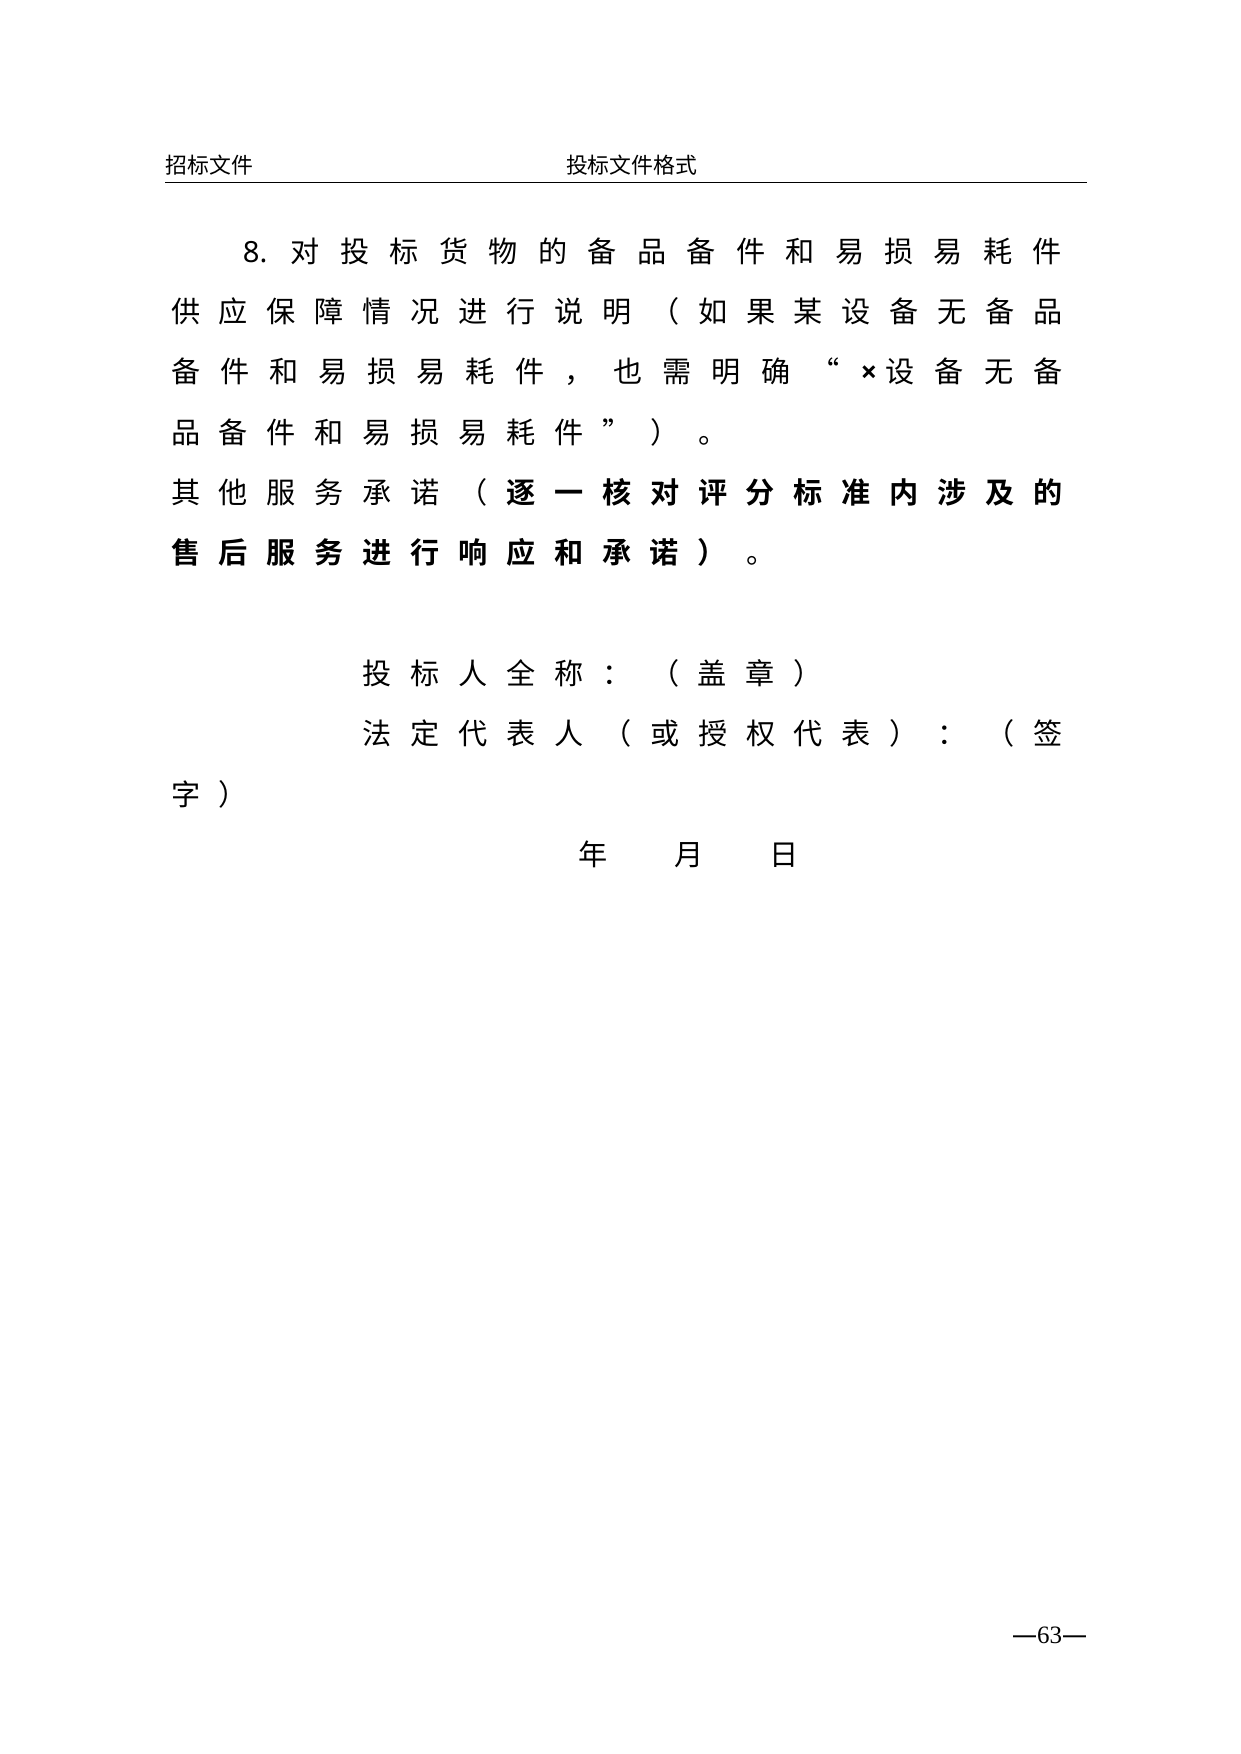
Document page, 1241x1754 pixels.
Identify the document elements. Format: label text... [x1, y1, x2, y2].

text 投标人全称：（盖章） [171, 642, 1081, 702]
list 对投标货物的备品备件和易损易耗件供应保障情况进行说明（如果某设备无备品备件和易损易耗件，也需明确“×设备无备品备件和易损易耗件”）。 [171, 219, 1081, 461]
text 法定代表人（或授权代表）：（签字） [171, 702, 1081, 822]
text 其他服务承诺（逐一核对评分标准内涉及的售后服务进行响应和承诺）。 [171, 461, 1081, 581]
text 年 月 日 [171, 822, 1081, 883]
